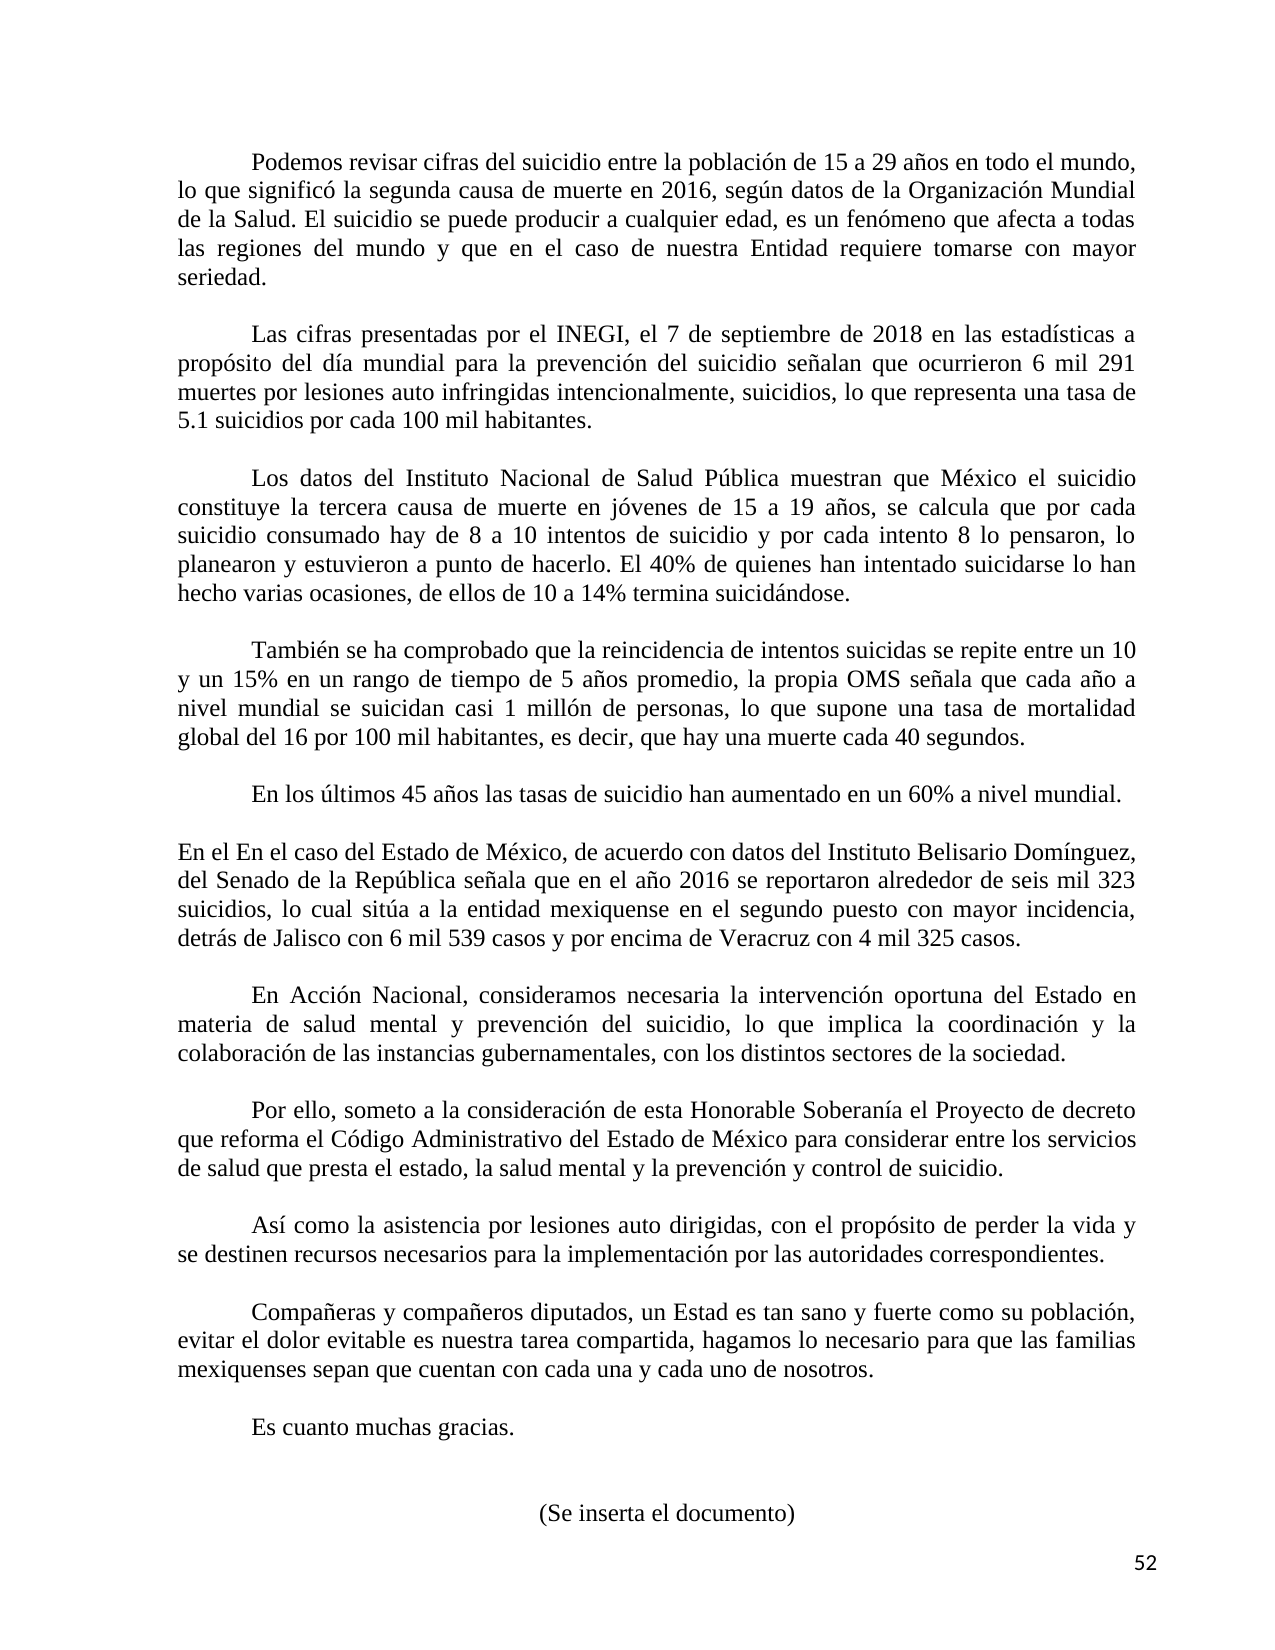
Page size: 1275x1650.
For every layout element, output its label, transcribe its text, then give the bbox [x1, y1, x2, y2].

text Las cifras presentadas por el INEGI, el 7 de septiembre de 2018 en las estadísticas a propósito del día mundial para la prevención del suicidio señalan que ocurrieron 6 mil 291 muertes por lesiones auto infringidas intencionalmente, suicidios, lo que representa una tasa de 5.1 suicidios por cada 100 mil habitantes. [177, 319, 1137, 434]
text En Acción Nacional, consideramos necesaria la intervención oportuna del Estado en materia de salud mental y prevención del suicidio, lo que implica la coordinación y la colaboración de las instancias gubernamentales, con los distintos sectores de la sociedad. [177, 981, 1137, 1067]
text También se ha comprobado que la reincidencia de intentos suicidas se repite entre un 10 y un 15% en un rango de tiempo de 5 años promedio, la propia OMS señala que cada año a nivel mundial se suicidan casi 1 millón de personas, lo que supone una tasa de mortalidad global del 16 por 100 mil habitantes, es decir, que hay una muerte cada 40 segundos. [177, 636, 1137, 751]
text Por ello, someto a la consideración de esta Honorable Soberanía el Proyecto de decreto que reforma el Código Administrativo del Estado de México para considerar entre los servicios de salud que presta el estado, la salud mental y la prevención y control de suicidio. [177, 1096, 1137, 1182]
text Es cuanto muchas gracias. [177, 1412, 1137, 1441]
text Podemos revisar cifras del suicidio entre la población de 15 a 29 años en todo el mundo, lo que significó la segunda causa de muerte en 2016, según datos de la Organización Mundial de la Salud. El suicidio se puede producir a cualquier edad, es un fenómeno que afecta a todas las regiones del mundo y que en el caso de nuestra Entidad requiere tomarse con mayor seriedad. [177, 147, 1137, 291]
text Los datos del Instituto Nacional de Salud Pública muestran que México el suicidio constituye la tercera causa de muerte en jóvenes de 15 a 19 años, se calcula que por cada suicidio consumado hay de 8 a 10 intentos de suicidio y por cada intento 8 lo pensaron, lo planearon y estuvieron a punto de hacerlo. El 40% de quienes han intentado suicidarse lo han hecho varias ocasiones, de ellos de 10 a 14% termina suicidándose. [177, 463, 1137, 607]
text (Se inserta el documento) [177, 1498, 1157, 1527]
text En el En el caso del Estado de México, de acuerdo con datos del Instituto Belisario Domínguez, del Senado de la República señala que en el año 2016 se reportaron alrededor de seis mil 323 suicidios, lo cual sitúa a la entidad mexiquense en el segundo puesto con mayor incidencia, detrás de Jalisco con 6 mil 539 casos y por encima de Veracruz con 4 mil 325 casos. [177, 837, 1137, 952]
text En los últimos 45 años las tasas de suicidio han aumentado en un 60% a nivel mundial. [177, 779, 1137, 808]
text Así como la asistencia por lesiones auto dirigidas, con el propósito de perder la vida y se destinen recursos necesarios para la implementación por las autoridades correspondientes. [177, 1211, 1137, 1268]
text Compañeras y compañeros diputados, un Estad es tan sano y fuerte como su población, evitar el dolor evitable es nuestra tarea compartida, hagamos lo necesario para que las familias mexiquenses sepan que cuentan con cada una y cada uno de nosotros. [177, 1297, 1137, 1383]
